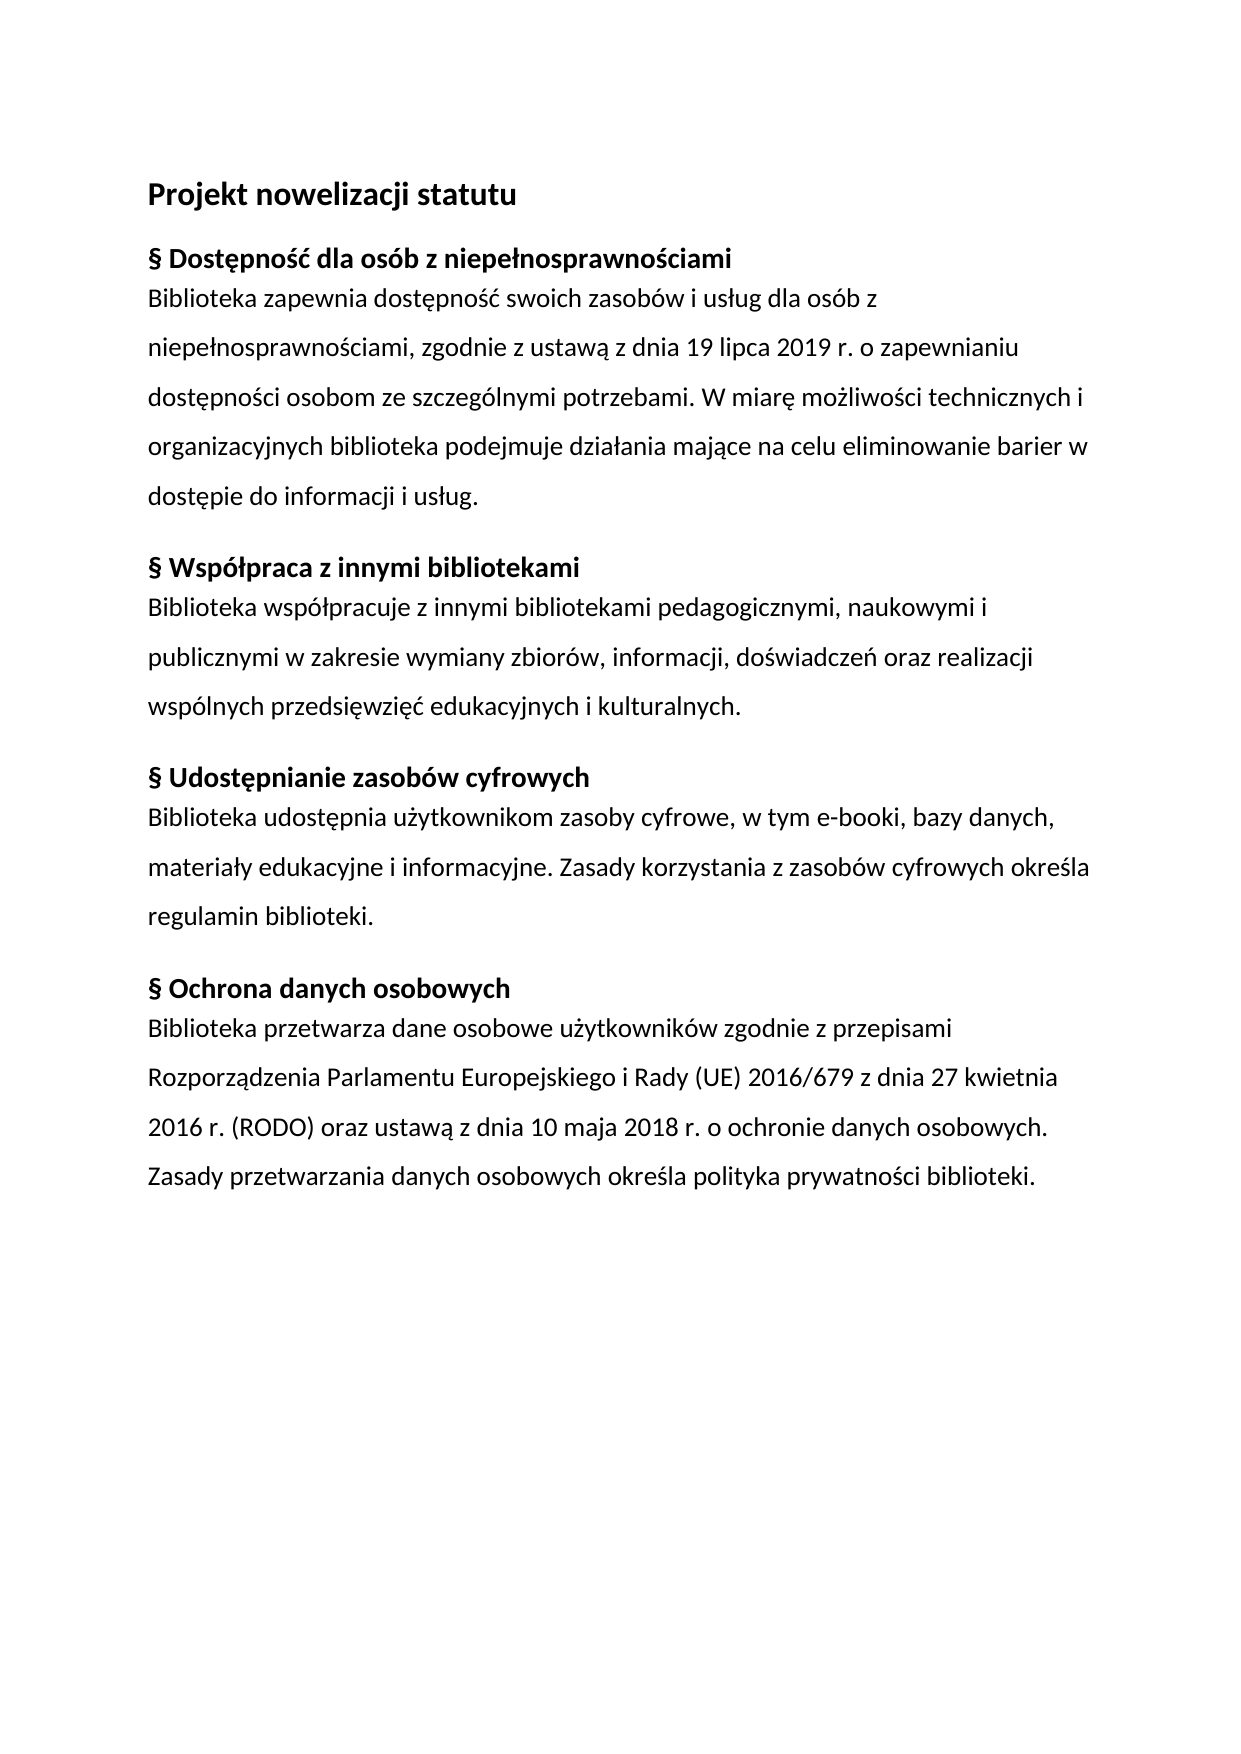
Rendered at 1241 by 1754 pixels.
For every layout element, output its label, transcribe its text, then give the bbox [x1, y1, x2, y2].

text Biblioteka przetwarza dane osobowe użytkowników zgodnie z przepisami Rozporządzenia Parlamentu Europejskiego i Rady (UE) 2016/679 z dnia 27 kwietnia 2016 r. (RODO) oraz ustawą z dnia 10 maja 2018 r. o ochronie danych osobowych. Zasady przetwarzania danych osobowych określa polityka prywatności biblioteki. [148, 1011, 1093, 1192]
subtitle Projekt nowelizacji statutu [148, 173, 1093, 213]
subtitle § Dostępność dla osób z niepełnosprawnościami [148, 240, 1093, 276]
text Biblioteka zapewnia dostępność swoich zasobów i usług dla osób z niepełnosprawnościami, zgodnie z ustawą z dnia 19 lipca 2019 r. o zapewnianiu dostępności osobom ze szczególnymi potrzebami. W miarę możliwości technicznych i organizacyjnych biblioteka podejmuje działania mające na celu eliminowanie barier w dostępie do informacji i usług. [148, 281, 1093, 512]
subtitle § Udostępnianie zasobów cyfrowych [148, 759, 1093, 795]
subtitle § Współpraca z innymi bibliotekami [148, 549, 1093, 585]
text Biblioteka udostępnia użytkownikom zasoby cyfrowe, w tym e-booki, bazy danych, materiały edukacyjne i informacyjne. Zasady korzystania z zasobów cyfrowych określa regulamin biblioteki. [148, 801, 1093, 932]
subtitle § Ochrona danych osobowych [148, 970, 1093, 1005]
text Biblioteka współpracuje z innymi bibliotekami pedagogicznymi, naukowymi i publicznymi w zakresie wymiany zbiorów, informacji, doświadczeń oraz realizacji wspólnych przedsięwzięć edukacyjnych i kulturalnych. [148, 590, 1093, 722]
